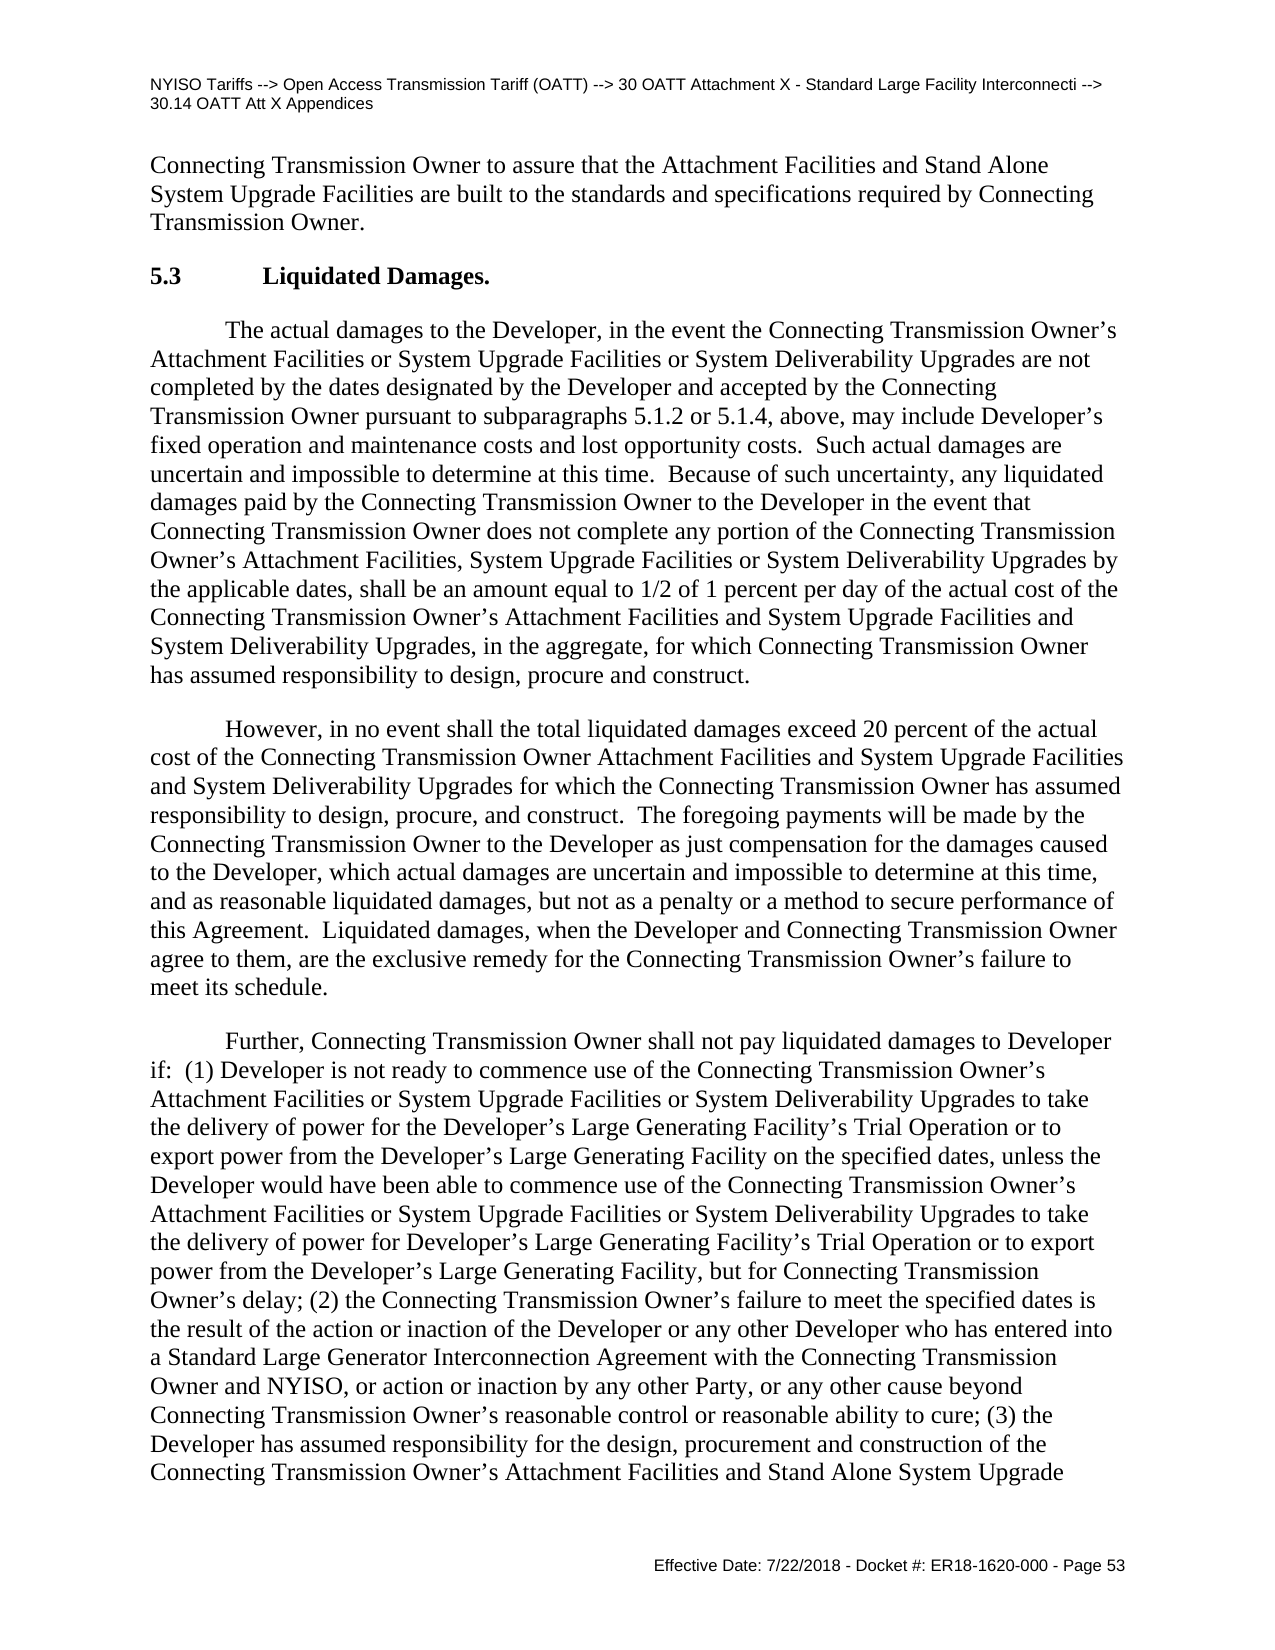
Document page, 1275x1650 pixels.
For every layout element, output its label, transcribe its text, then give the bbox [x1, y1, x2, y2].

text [150, 150, 1125, 236]
text The actual damages to the Developer, in the event the Connecting Transmission Owner’s Attachment Facilities or System Upgrade Facilities or System Deliverability Upgrades are not completed by the dates designated by the Developer and accepted by the Connecting Transmission Owner pursuant to subparagraphs 5.1.2 or 5.1.4, above, may include Developer’s fixed operation and maintenance costs and lost opportunity costs. Such actual damages are uncertain and impossible to determine at this time. Because of such uncertainty, any liquidated damages paid by the Connecting Transmission Owner to the Developer in the event that Connecting Transmission Owner does not complete any portion of the Connecting Transmission Owner’s Attachment Facilities, System Upgrade Facilities or System Deliverability Upgrades by the applicable dates, shall be an amount equal to 1/2 of 1 percent per day of the actual cost of the Connecting Transmission Owner’s Attachment Facilities and System Upgrade Facilities and System Deliverability Upgrades, in the aggregate, for which Connecting Transmission Owner has assumed responsibility to design, procure and construct. [150, 315, 1125, 689]
text However, in no event shall the total liquidated damages exceed 20 percent of the actual cost of the Connecting Transmission Owner Attachment Facilities and System Upgrade Facilities and System Deliverability Upgrades for which the Connecting Transmission Owner has assumed responsibility to design, procure, and construct. The foregoing payments will be made by the Connecting Transmission Owner to the Developer as just compensation for the damages caused to the Developer, which actual damages are uncertain and impossible to determine at this time, and as reasonable liquidated damages, but not as a penalty or a method to secure performance of this Agreement. Liquidated damages, when the Developer and Connecting Transmission Owner agree to them, are the exclusive remedy for the Connecting Transmission Owner’s failure to meet its schedule. [150, 714, 1125, 1001]
subtitle 5.3 Liquidated Damages. [150, 261, 1059, 290]
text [150, 1026, 1125, 1486]
